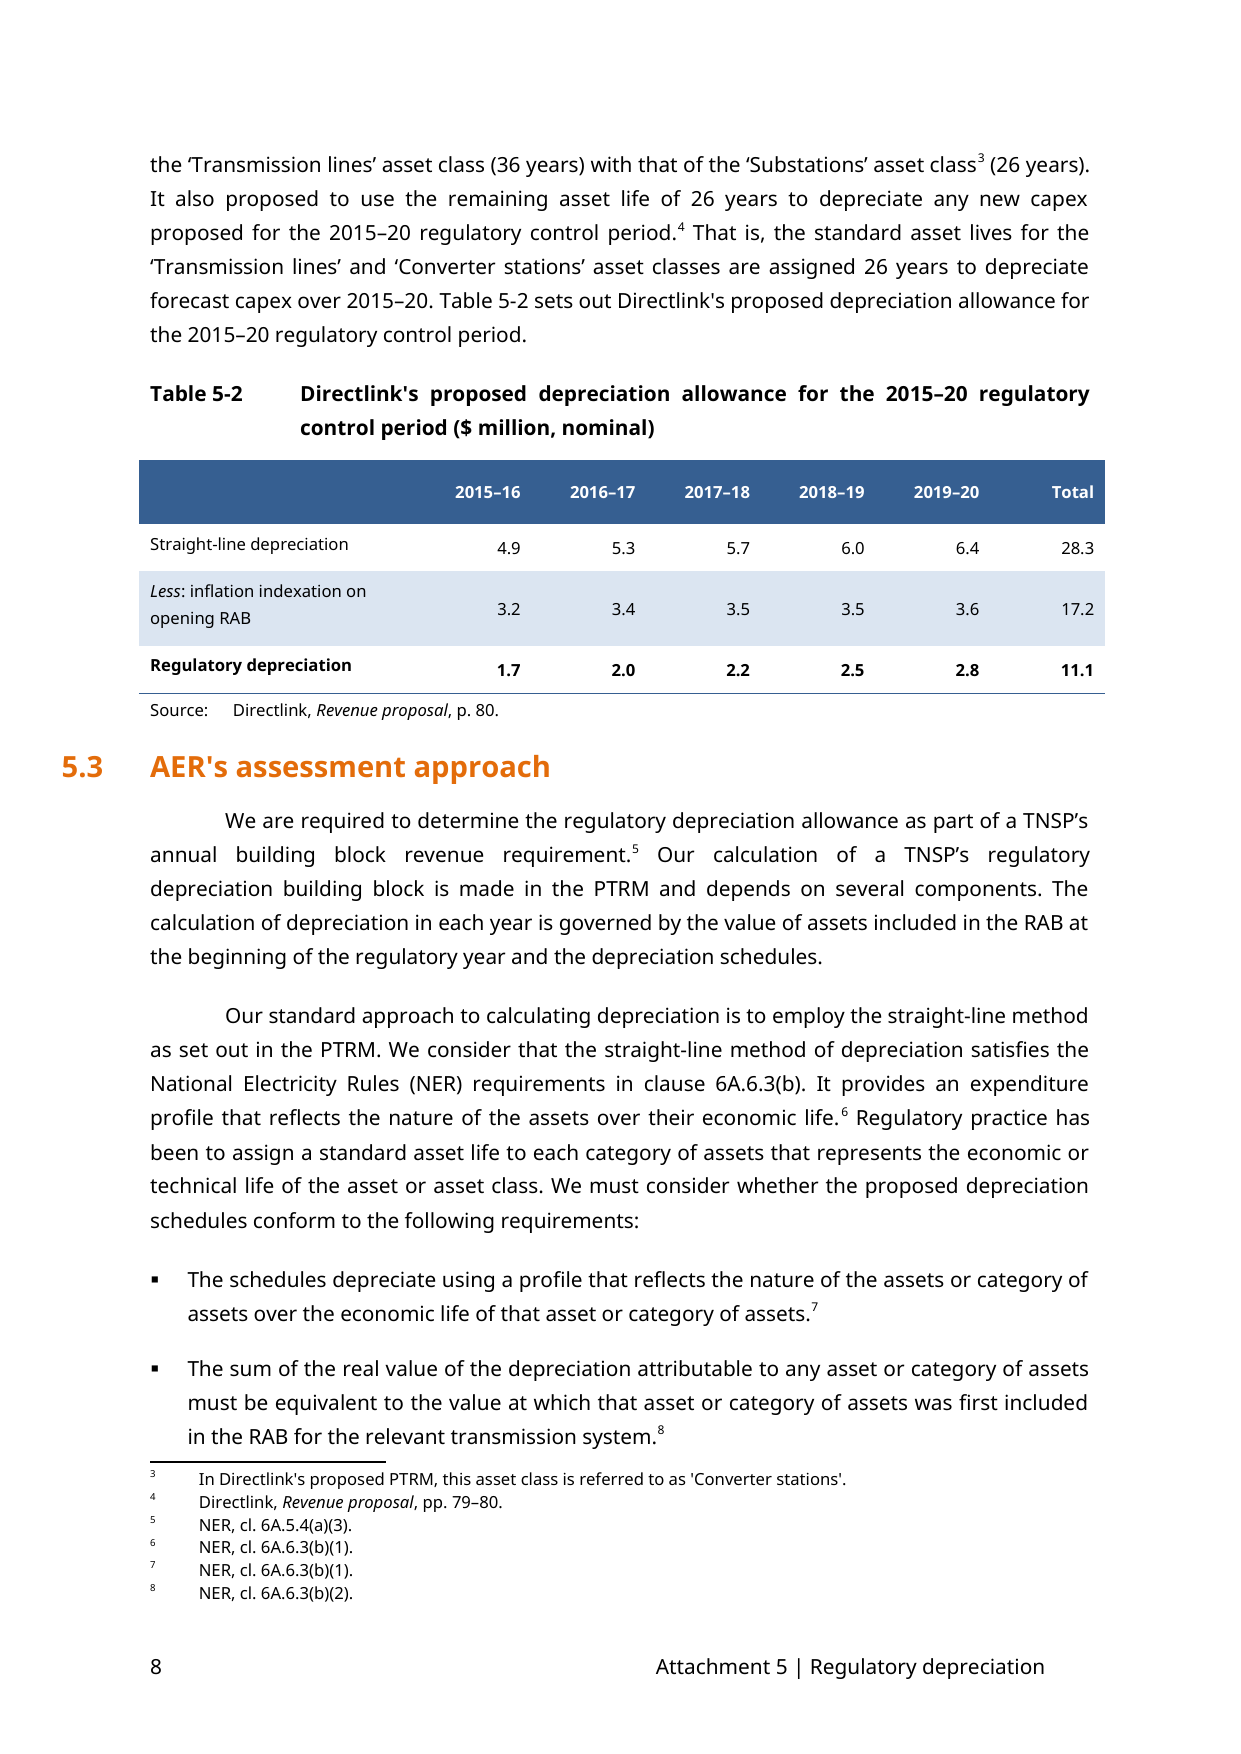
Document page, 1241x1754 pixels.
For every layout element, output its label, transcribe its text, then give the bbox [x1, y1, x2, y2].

table_cell 4.9 [417, 524, 532, 571]
table_header Total [990, 460, 1105, 524]
table_cell 3.4 [532, 571, 646, 646]
table_cell 1.7 [417, 646, 532, 693]
subtitle AER's assessment approach [61, 746, 1090, 786]
table_cell 3.2 [417, 571, 532, 646]
table_header 2015–16 [417, 460, 532, 524]
table_header [139, 460, 417, 524]
table_cell 2.2 [646, 646, 761, 693]
table_cell Straight-line depreciation [139, 524, 417, 571]
table_cell 28.3 [990, 524, 1105, 571]
table_cell 2.8 [876, 646, 990, 693]
table_cell 17.2 [990, 571, 1105, 646]
table_cell 5.7 [646, 524, 761, 571]
table_cell 6.4 [876, 524, 990, 571]
text Table 5-2 Directlink's proposed depreciation allowance for the 2015–20 regulatory control period ($ million, nominal) [150, 379, 1090, 442]
table_cell 2.5 [761, 646, 876, 693]
table_cell 11.1 [990, 646, 1105, 693]
table_header 2019–20 [876, 460, 990, 524]
table_cell 5.3 [532, 524, 646, 571]
table_cell 3.5 [761, 571, 876, 646]
table_header 2016–17 [532, 460, 646, 524]
table_cell 6.0 [761, 524, 876, 571]
table_cell 3.6 [876, 571, 990, 646]
table_header 2017–18 [646, 460, 761, 524]
table_cell Regulatory depreciation [139, 646, 417, 693]
text Our standard approach to calculating depreciation is to employ the straight-line method as set out in the PTRM. We consider that the straight-line method of depreciation satisfies the National Electricity Rules (NER) requirements in clause 6A.6.3(b). It provides an expenditure profile that reflects the nature of the assets over their economic life. Regulatory practice has been to assign a standard asset life to each category of assets that represents the economic or technical life of the asset or asset class. We must consider whether the proposed depreciation schedules conform to the following requirements: [150, 1001, 1090, 1234]
table_cell Less: inflation indexation on opening RAB [139, 571, 417, 646]
list The schedules depreciate using a profile that reflects the nature of the assets or category of assets over the economic life of that asset or category of assets. [150, 1265, 1090, 1327]
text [150, 150, 1090, 349]
table_cell 2.0 [532, 646, 646, 693]
text We are required to determine the regulatory depreciation allowance as part of a TNSP’s annual building block revenue requirement. Our calculation of a TNSP’s regulatory depreciation building block is made in the PTRM and depends on several components. The calculation of depreciation in each year is governed by the value of assets included in the RAB at the beginning of the regulatory year and the depreciation schedules. [150, 806, 1090, 971]
table_cell 3.5 [646, 571, 761, 646]
table_header 2018–19 [761, 460, 876, 524]
text Source: Directlink, Revenue proposal, p. 80. [150, 698, 1090, 721]
list The sum of the real value of the depreciation attributable to any asset or category of assets must be equivalent to the value at which that asset or category of assets was first included in the RAB for the relevant transmission system. [150, 1354, 1090, 1450]
